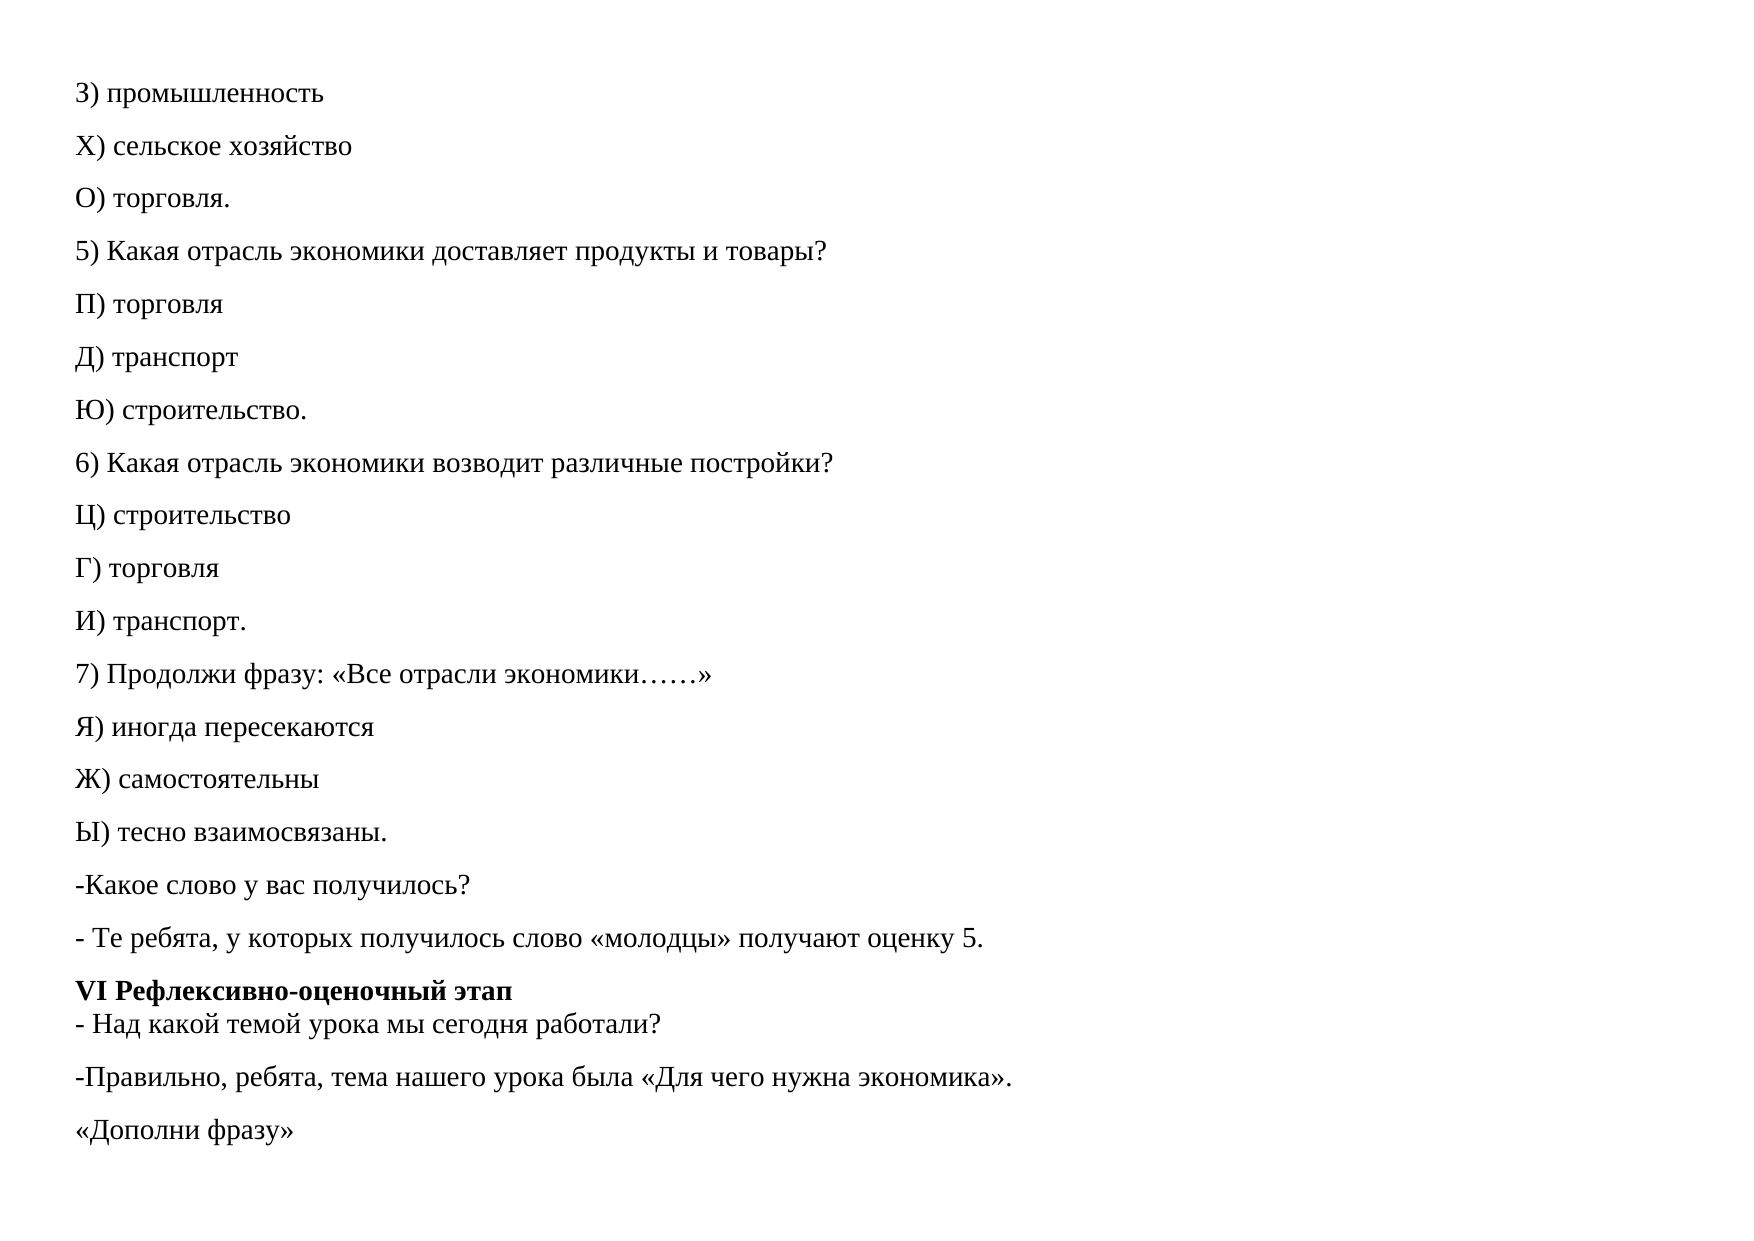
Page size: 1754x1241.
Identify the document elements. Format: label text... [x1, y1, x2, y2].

text З) промышленность [75, 75, 1679, 108]
text Д) транспорт [75, 339, 1679, 373]
text Г) торговля [75, 550, 1679, 584]
text - Те ребята, у которых получилось слово «молодцы» получают оценку 5. [75, 920, 1679, 953]
text 7) Продолжи фразу: «Все отрасли экономики……» [75, 656, 1679, 689]
text Ю) строительство. [75, 392, 1679, 425]
text Ж) самостоятельны [75, 762, 1679, 795]
text П) торговля [75, 286, 1679, 320]
text -Правильно, ребята, тема нашего урока была «Для чего нужна экономика». [75, 1059, 1679, 1093]
text 5) Какая отрасль экономики доставляет продукты и товары? [75, 233, 1679, 267]
text Х) сельское хозяйство [75, 128, 1679, 161]
text Ц) строительство [75, 497, 1679, 531]
text VI Рефлексивно-оценочный этап [75, 973, 1679, 1006]
text О) торговля. [75, 181, 1679, 214]
text Ы) тесно взаимосвязаны. [75, 814, 1679, 848]
text - Над какой темой урока мы сегодня работали? [75, 1006, 1679, 1040]
text 6) Какая отрасль экономики возводит различные постройки? [75, 445, 1679, 478]
text Я) иногда пересекаются [75, 709, 1679, 742]
text И) транспорт. [75, 603, 1679, 637]
text -Какое слово у вас получилось? [75, 867, 1679, 901]
text «Дополни фразу» [75, 1112, 1679, 1146]
